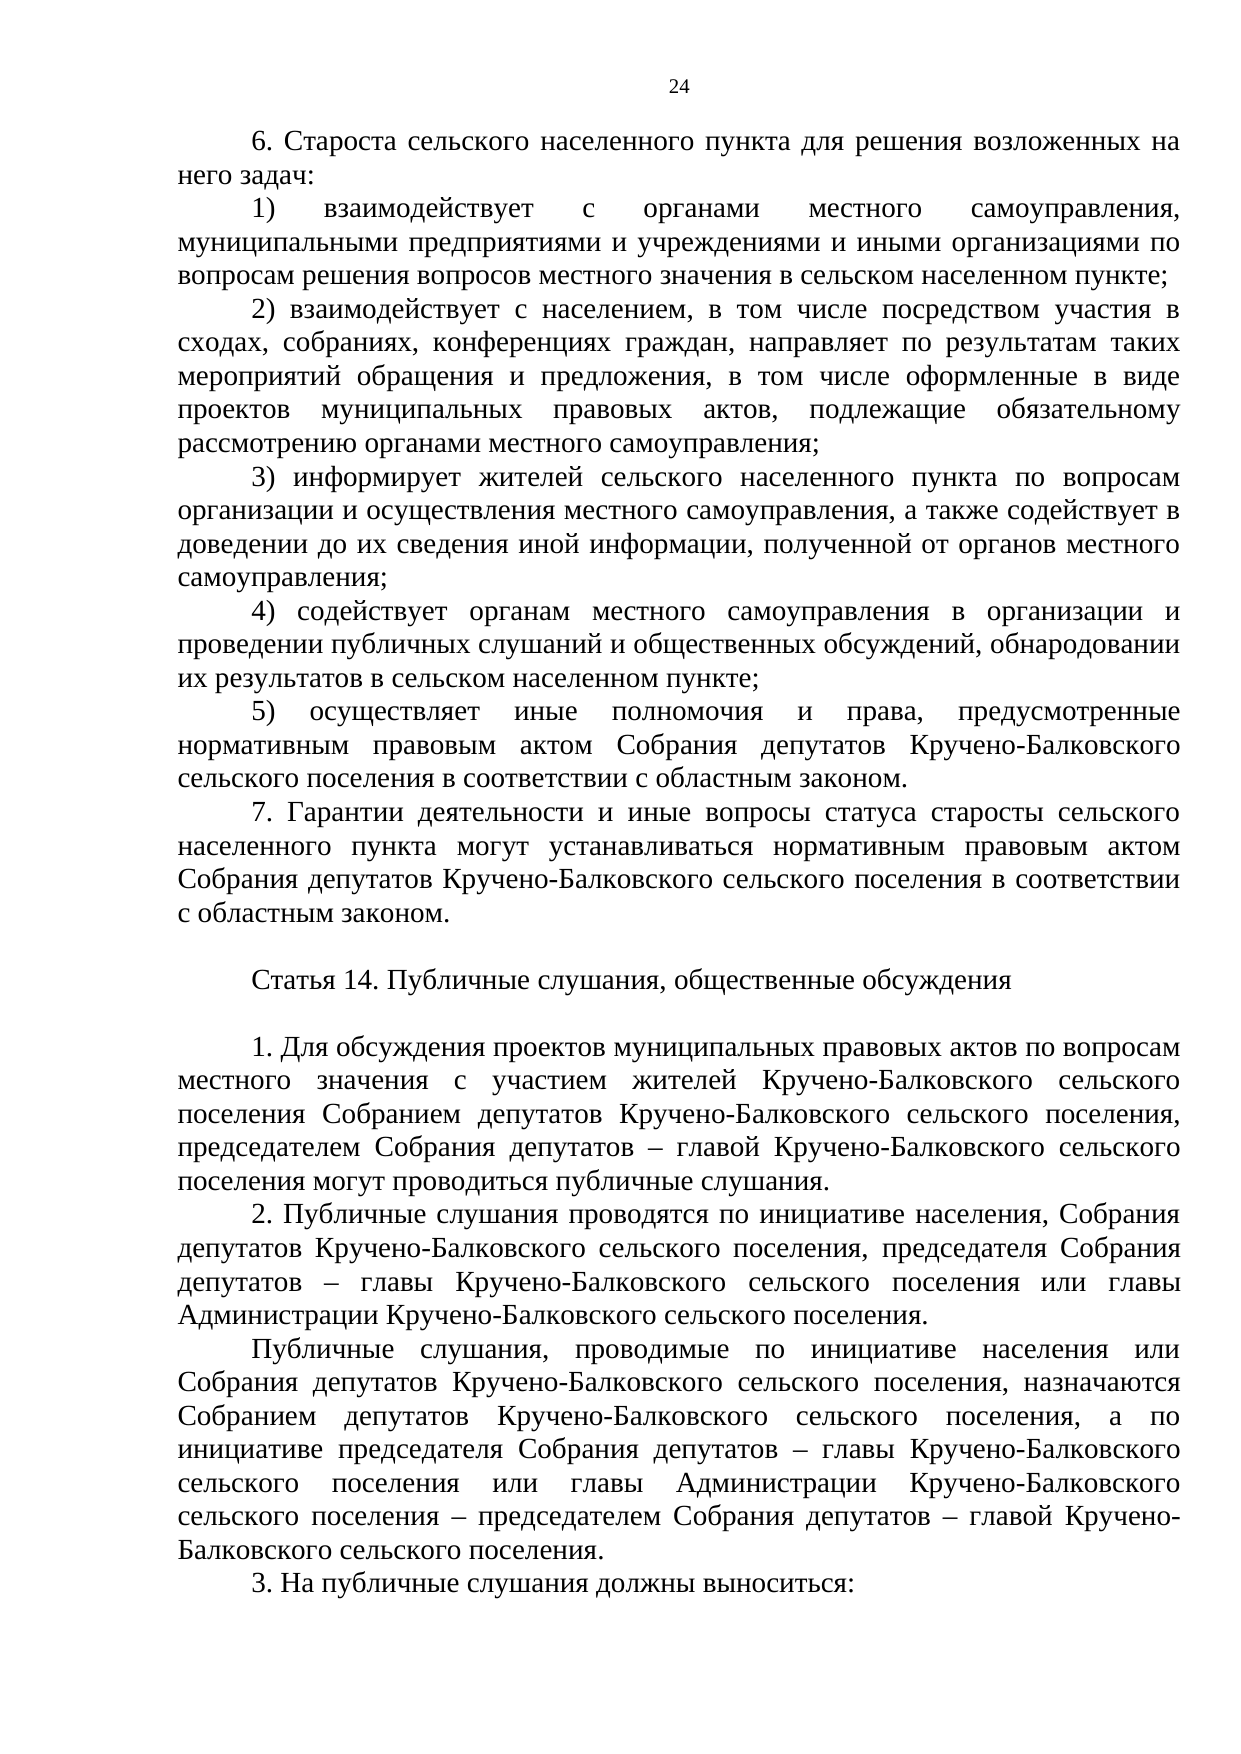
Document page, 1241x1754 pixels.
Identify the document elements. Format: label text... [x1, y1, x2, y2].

text 3. На публичные слушания должны выноситься: [177, 1566, 1181, 1599]
text 2) взаимодействует с населением, в том числе посредством участия в сходах, собраниях, конференциях граждан, направляет по результатам таких мероприятий обращения и предложения, в том числе оформленные в виде проектов муниципальных правовых актов, подлежащие обязательному рассмотрению органами местного самоуправления; [177, 291, 1181, 459]
text Публичные слушания, проводимые по инициативе населения или Собрания депутатов Кручено-Балковского сельского поселения, назначаются Собранием депутатов Кручено-Балковского сельского поселения, а по инициативе председателя Собрания депутатов – главы Кручено-Балковского сельского поселения или главы Администрации Кручено-Балковского сельского поселения – председателем Собрания депутатов – главой Кручено-Балковского сельского поселения. [177, 1331, 1181, 1566]
text Статья 14. Публичные слушания, общественные обсуждения [177, 962, 1181, 995]
text 5) осуществляет иные полномочия и права, предусмотренные нормативным правовым актом Собрания депутатов Кручено-Балковского сельского поселения в соответствии с областным законом. [177, 693, 1181, 794]
text 7. Гарантии деятельности и иные вопросы статуса старосты сельского населенного пункта могут устанавливаться нормативным правовым актом Собрания депутатов Кручено-Балковского сельского поселения в соответствии с областным законом. [177, 794, 1181, 928]
text 4) содействует органам местного самоуправления в организации и проведении публичных слушаний и общественных обсуждений, обнародовании их результатов в сельском населенном пункте; [177, 593, 1181, 693]
text 6. Староста сельского населенного пункта для решения возложенных на него задач: [177, 123, 1181, 190]
text 1. Для обсуждения проектов муниципальных правовых актов по вопросам местного значения с участием жителей Кручено-Балковского сельского поселения Собранием депутатов Кручено-Балковского сельского поселения, председателем Собрания депутатов – главой Кручено-Балковского сельского поселения могут проводиться публичные слушания. [177, 1029, 1181, 1197]
text 2. Публичные слушания проводятся по инициативе населения, Собрания депутатов Кручено-Балковского сельского поселения, председателя Собрания депутатов – главы Кручено-Балковского сельского поселения или главы Администрации Кручено-Балковского сельского поселения. [177, 1197, 1181, 1331]
text 3) информирует жителей сельского населенного пункта по вопросам организации и осуществления местного самоуправления, а также содействует в доведении до их сведения иной информации, полученной от органов местного самоуправления; [177, 459, 1181, 593]
text 1) взаимодействует с органами местного самоуправления, муниципальными предприятиями и учреждениями и иными организациями по вопросам решения вопросов местного значения в сельском населенном пункте; [177, 190, 1181, 291]
